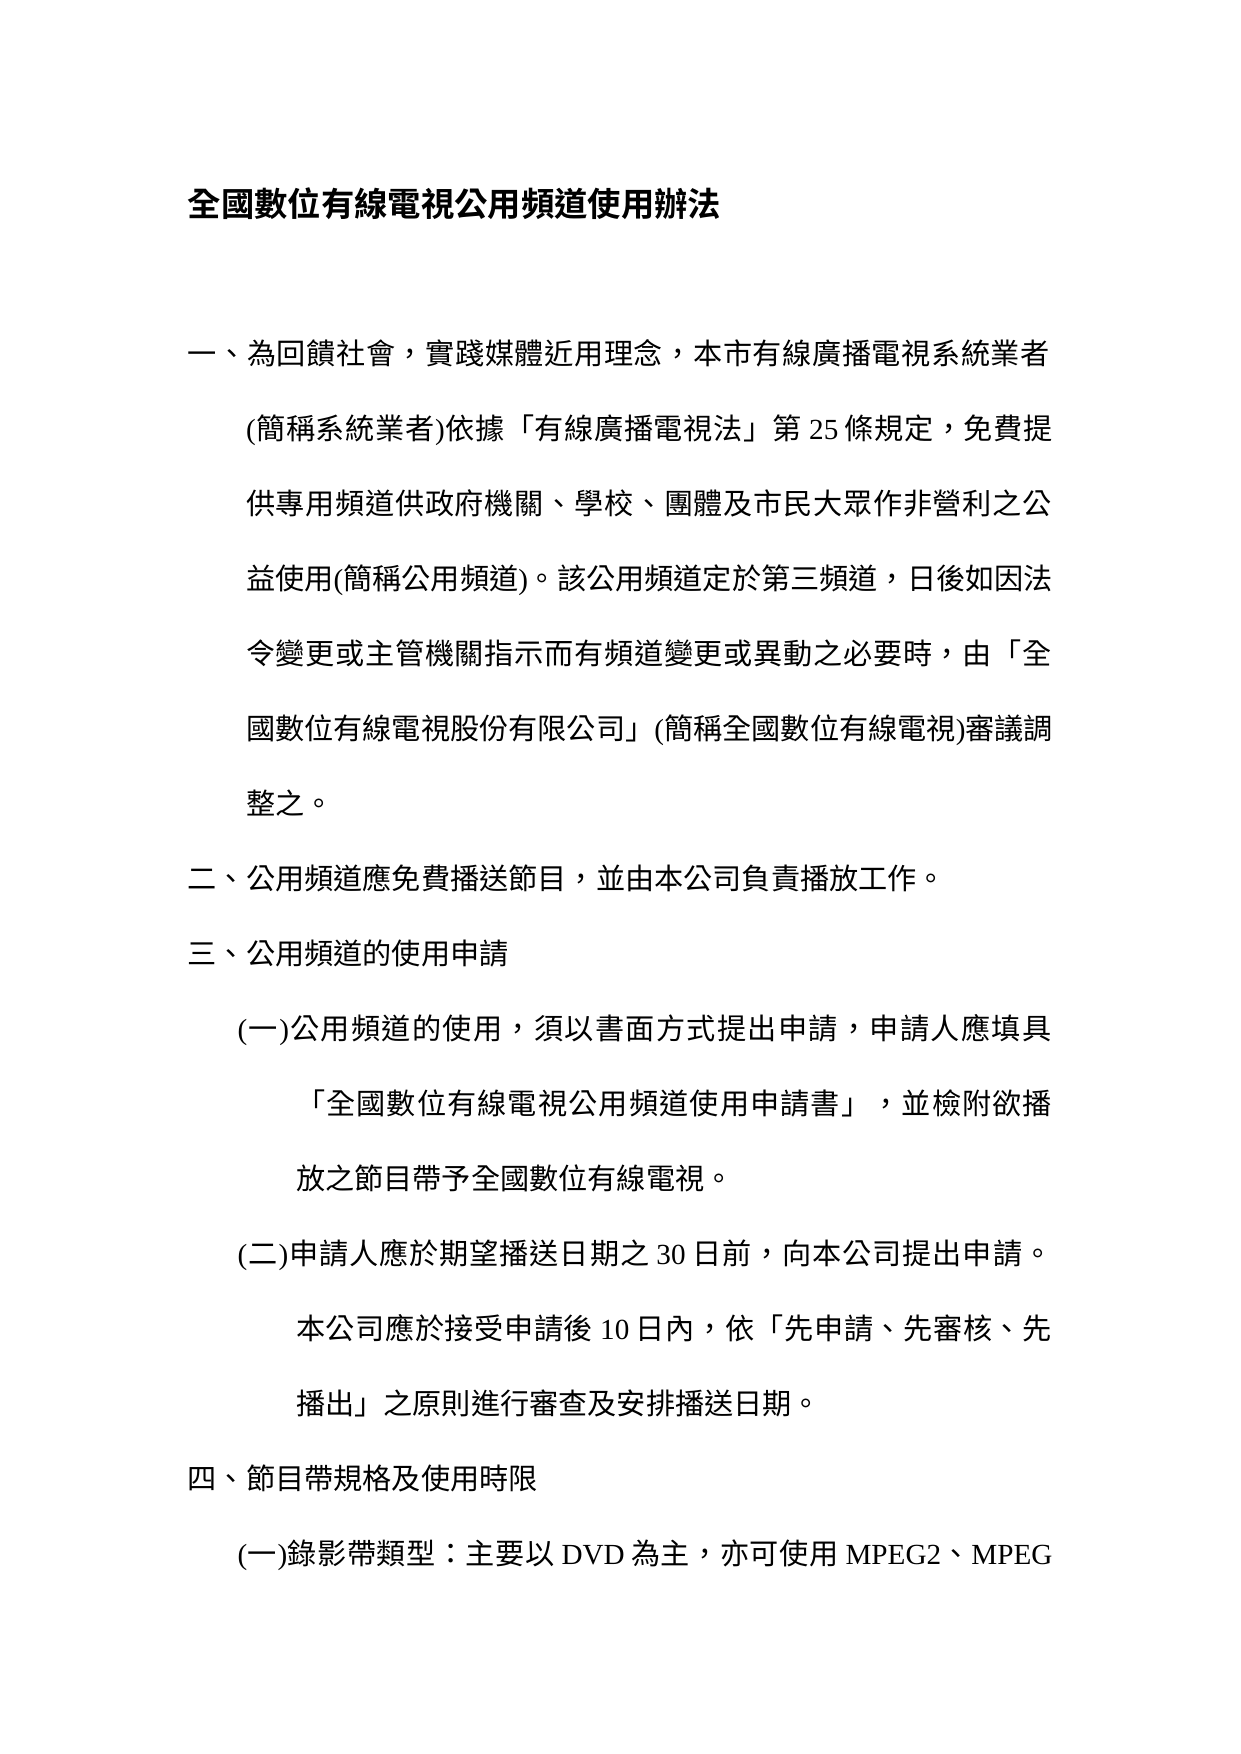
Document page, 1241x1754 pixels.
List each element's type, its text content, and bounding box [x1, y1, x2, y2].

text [237, 1514, 1053, 1589]
text 全國數位有線電視公用頻道使用辦法 [187, 164, 1053, 239]
text 二、公用頻道應免費播送節目，並由本公司負責播放工作。 [187, 839, 1053, 914]
text (二)申請人應於期望播送日期之30日前，向本公司提出申請。本公司應於接受申請後10日內，依「先申請、先審核、先播出」之原則進行審查及安排播送日期。 [237, 1214, 1053, 1439]
text (一)公用頻道的使用，須以書面方式提出申請，申請人應填具「全國數位有線電視公用頻道使用申請書」，並檢附欲播放之節目帶予全國數位有線電視。 [237, 989, 1053, 1214]
text 三、公用頻道的使用申請 [187, 914, 1053, 989]
text 一、為回饋社會，實踐媒體近用理念，本市有線廣播電視系統業者(簡稱系統業者)依據「有線廣播電視法」第25條規定，免費提供專用頻道供政府機關、學校、團體及市民大眾作非營利之公益使用(簡稱公用頻道)。該公用頻道定於第三頻道，日後如因法令變更或主管機關指示而有頻道變更或異動之必要時，由「全國數位有線電視股份有限公司」(簡稱全國數位有線電視)審議調整之。 [187, 314, 1053, 839]
text 四、節目帶規格及使用時限 [187, 1439, 1053, 1514]
